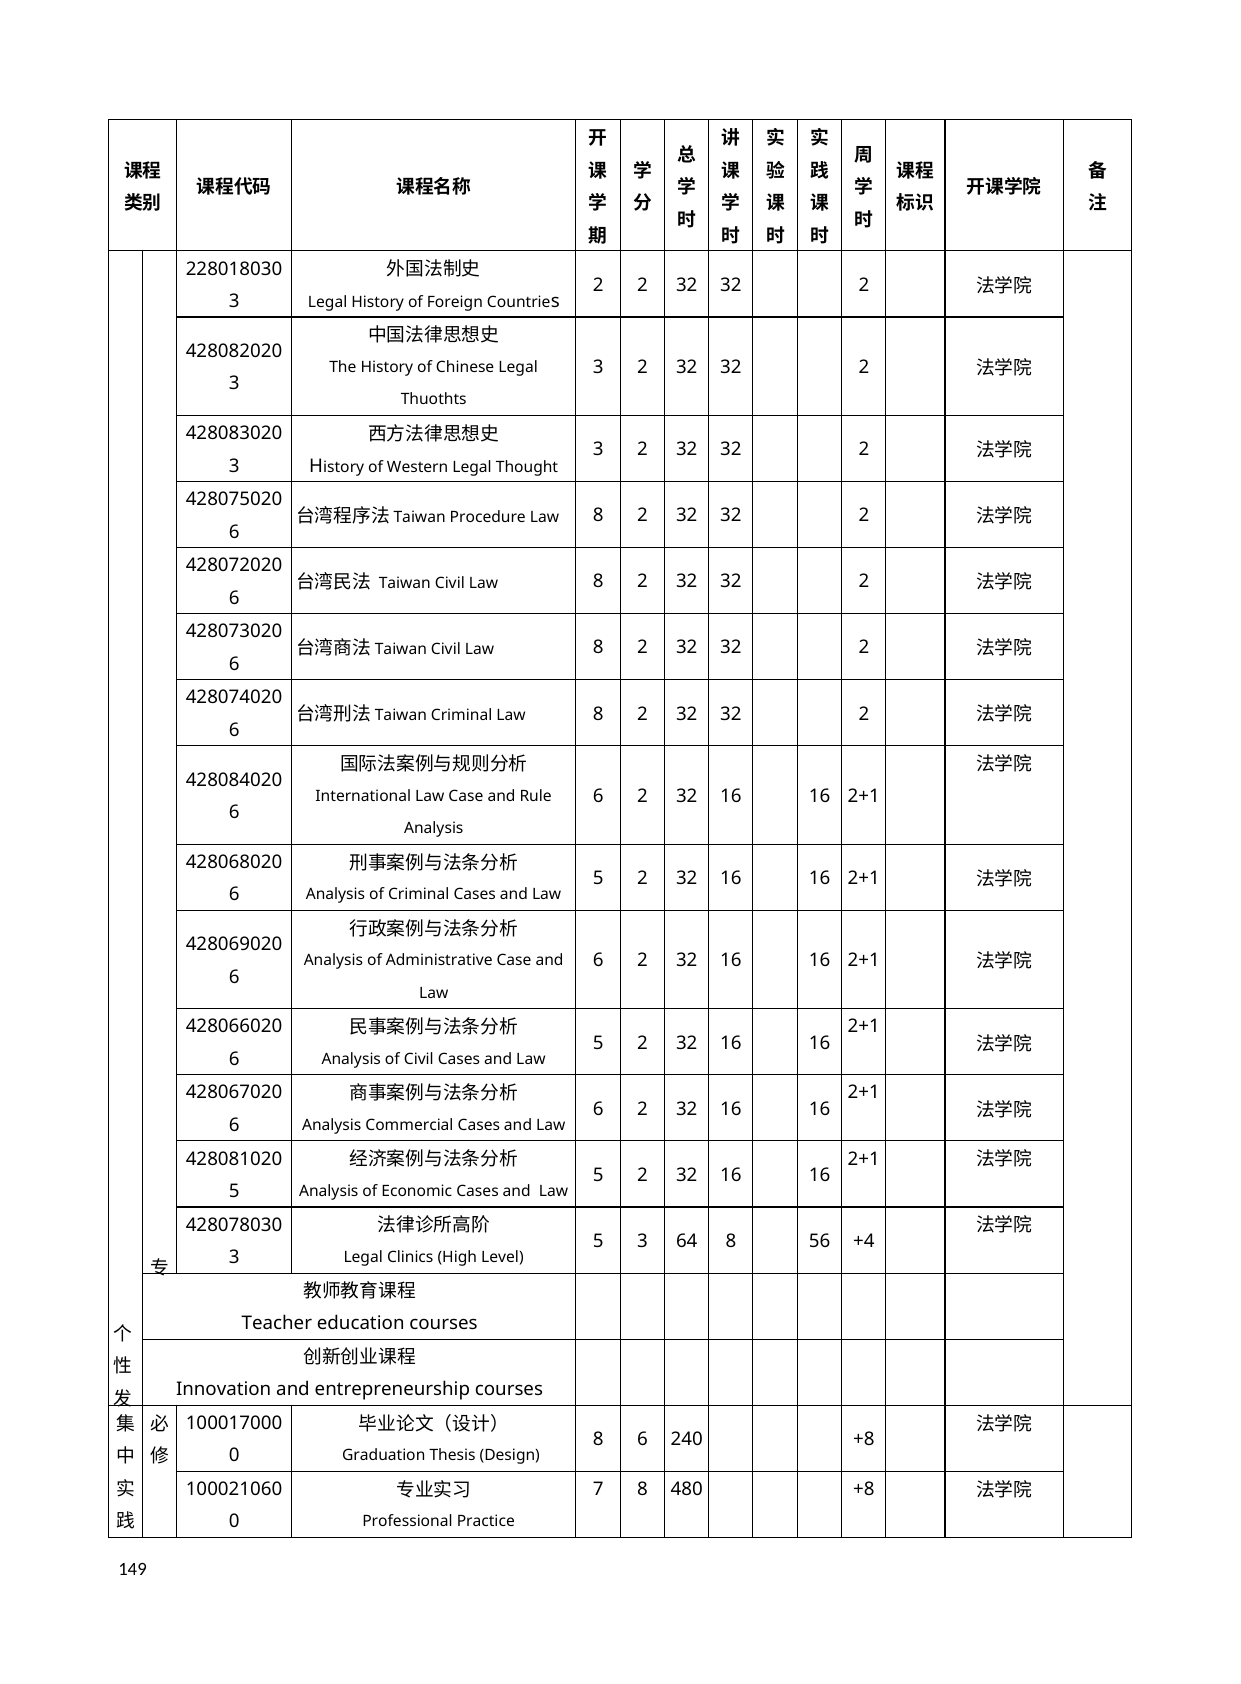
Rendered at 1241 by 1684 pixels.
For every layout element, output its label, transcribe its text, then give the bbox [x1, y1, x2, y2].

table_cell [576, 1340, 620, 1404]
table_cell [753, 1075, 797, 1140]
table_cell 教师教育课程 Teacher education courses [143, 1274, 575, 1338]
table_header 开课学院 [946, 120, 1063, 250]
table_header 实验课时 [753, 120, 797, 250]
table_cell 6 [576, 911, 620, 1008]
table_cell 32 [665, 1141, 708, 1206]
table_cell 4280740206 [177, 680, 291, 745]
table_cell [665, 1274, 708, 1338]
table_cell 4280830203 [177, 416, 291, 481]
table_cell 4280730206 [177, 614, 291, 679]
table_cell 64 [665, 1208, 708, 1272]
table_cell 2 [621, 911, 664, 1008]
table_cell 16 [798, 1009, 841, 1074]
table_cell 2 [621, 746, 664, 844]
table_cell 2 [621, 1141, 664, 1206]
table_cell 法学院 [946, 911, 1063, 1008]
table_cell [753, 1141, 797, 1206]
table_cell [753, 1406, 797, 1471]
table_cell 2+1 [842, 746, 885, 844]
table_cell 2 [842, 548, 885, 613]
table_cell 32 [709, 482, 752, 547]
table_cell 32 [709, 251, 752, 316]
table_cell 2 [621, 845, 664, 910]
table_cell 4280720206 [177, 548, 291, 613]
table_cell [798, 680, 841, 745]
table_cell 32 [665, 416, 708, 481]
table_cell [886, 251, 944, 316]
table_cell 法学院 [946, 251, 1063, 316]
table_cell [798, 318, 841, 415]
table_cell 16 [709, 845, 752, 910]
table_cell 台湾商法Taiwan Civil Law [292, 614, 575, 679]
table_cell 32 [665, 482, 708, 547]
table_cell +4 [842, 1208, 885, 1272]
table_cell 法律诊所高阶 Legal Clinics (High Level) [292, 1208, 575, 1272]
table_cell 2 [842, 482, 885, 547]
table_cell +8 [842, 1406, 885, 1471]
table_cell [946, 1340, 1063, 1404]
table_cell 4280690206 [177, 911, 291, 1008]
table_cell 6 [621, 1406, 664, 1471]
table_cell 16 [709, 1075, 752, 1140]
table_cell [753, 680, 797, 745]
table_cell 4280840206 [177, 746, 291, 844]
table_cell 2 [842, 251, 885, 316]
table_cell [798, 482, 841, 547]
table_cell 必修 [143, 1406, 176, 1537]
table_cell [886, 1406, 944, 1471]
table_cell 2+1 [842, 911, 885, 1008]
table_cell 8 [576, 680, 620, 745]
table_cell 240 [665, 1406, 708, 1471]
table_cell 32 [709, 416, 752, 481]
table_cell [886, 1009, 944, 1074]
table_cell 7 [576, 1472, 620, 1537]
table_cell 国际法案例与规则分析 International Law Case and Rule Analysis [292, 746, 575, 844]
table_cell [842, 1274, 885, 1338]
table_cell 2 [621, 1075, 664, 1140]
table_cell 5 [576, 1208, 620, 1272]
table_cell 16 [798, 1075, 841, 1140]
table_cell [753, 1208, 797, 1272]
table_cell 2+1 [842, 1009, 885, 1074]
table_cell [886, 911, 944, 1008]
table_cell 8 [576, 614, 620, 679]
table_cell 台湾民法 Taiwan Civil Law [292, 548, 575, 613]
table_cell 8 [621, 1472, 664, 1537]
table_cell 毕业论文（设计） Graduation Thesis (Design) [292, 1406, 575, 1471]
table_cell 56 [798, 1208, 841, 1272]
table_cell 中国法律思想史 The History of Chinese Legal Thuothts [292, 318, 575, 415]
table_cell 16 [798, 746, 841, 844]
table_cell [576, 1274, 620, 1338]
table_cell 1000170000 [177, 1406, 291, 1471]
table_cell 台湾刑法Taiwan Criminal Law [292, 680, 575, 745]
table_cell [753, 614, 797, 679]
table_cell 2 [576, 251, 620, 316]
table_cell 8 [576, 548, 620, 613]
table_cell 32 [665, 614, 708, 679]
table_cell 5 [576, 845, 620, 910]
table_cell 32 [665, 1075, 708, 1140]
table_cell [709, 1406, 752, 1471]
table_cell 3 [576, 318, 620, 415]
table_cell 4280820203 [177, 318, 291, 415]
table_cell [753, 416, 797, 481]
table_cell 西方法律思想史 History of Western Legal Thought [292, 416, 575, 481]
table_cell [753, 318, 797, 415]
table_cell 法学院 [946, 318, 1063, 415]
table_cell [886, 746, 944, 844]
table_cell 16 [709, 911, 752, 1008]
table_cell 2 [621, 548, 664, 613]
table_cell 4280780303 [177, 1208, 291, 1272]
table_header 备 注 [1064, 120, 1131, 250]
table_cell [886, 482, 944, 547]
table_cell 32 [665, 251, 708, 316]
table_cell 16 [709, 746, 752, 844]
table_cell [798, 614, 841, 679]
table_cell 4280680206 [177, 845, 291, 910]
table_cell [753, 845, 797, 910]
table_cell [665, 1340, 708, 1404]
table_cell 4280810205 [177, 1141, 291, 1206]
table_header 开 课 学 期 [576, 120, 620, 250]
table_cell 480 [665, 1472, 708, 1537]
table_cell 4280670206 [177, 1075, 291, 1140]
table_cell 4280750206 [177, 482, 291, 547]
table_cell 5 [576, 1141, 620, 1206]
table_cell 法学院 [946, 1075, 1063, 1140]
table_cell 台湾程序法Taiwan Procedure Law [292, 482, 575, 547]
table_cell 32 [665, 318, 708, 415]
table_header 学分 [621, 120, 664, 250]
table_cell 2 [621, 416, 664, 481]
table_header 总学时 [665, 120, 708, 250]
table_cell 16 [709, 1009, 752, 1074]
table_cell [1064, 1406, 1131, 1537]
table_cell 2+1 [842, 845, 885, 910]
table_header 课程代码 [177, 120, 291, 250]
table_cell [753, 746, 797, 844]
table_cell 刑事案例与法条分析 Analysis of Criminal Cases and Law [292, 845, 575, 910]
table_cell 32 [665, 1009, 708, 1074]
table_header 讲课学时 [709, 120, 752, 250]
table_header 周 学 时 [842, 120, 885, 250]
table_cell 16 [798, 845, 841, 910]
table_cell 32 [709, 318, 752, 415]
table_cell 16 [709, 1141, 752, 1206]
table_cell 16 [798, 1141, 841, 1206]
table_cell 5 [576, 1009, 620, 1074]
table_cell [753, 1472, 797, 1537]
table_cell 法学院 [946, 548, 1063, 613]
table_cell [753, 482, 797, 547]
table_cell 32 [709, 548, 752, 613]
table_cell 1000210600 [177, 1472, 291, 1537]
table_cell [798, 1274, 841, 1338]
table_cell 2 [621, 680, 664, 745]
table_cell [753, 251, 797, 316]
table_cell 8 [576, 1406, 620, 1471]
table_cell [709, 1274, 752, 1338]
table_cell [886, 1340, 944, 1404]
table_cell 32 [665, 746, 708, 844]
table_cell [753, 548, 797, 613]
table_cell [798, 1406, 841, 1471]
table_cell 法学院 [946, 614, 1063, 679]
table_cell 法学院 [946, 1141, 1063, 1206]
table_cell [886, 1274, 944, 1338]
table_cell 6 [576, 746, 620, 844]
table_cell 集中实践环节 [109, 1406, 142, 1537]
table_cell [886, 318, 944, 415]
table_cell 2 [842, 416, 885, 481]
table_cell 经济案例与法条分析 Analysis of Economic Cases and Law [292, 1141, 575, 1206]
table_cell [886, 1141, 944, 1206]
table_cell [798, 416, 841, 481]
table_cell [753, 1274, 797, 1338]
table_header 课程标识 [886, 120, 944, 250]
table_cell [886, 548, 944, 613]
table_cell 2 [621, 614, 664, 679]
table_cell [886, 416, 944, 481]
table_cell 法学院 [946, 416, 1063, 481]
table_header 课程名称 [292, 120, 575, 250]
table_cell [753, 1009, 797, 1074]
table_cell 2 [621, 482, 664, 547]
table_cell 外国法制史 Legal History of Foreign Countries [292, 251, 575, 316]
table_cell [709, 1472, 752, 1537]
table_cell [886, 614, 944, 679]
table_cell [709, 1340, 752, 1404]
table_cell 法学院 [946, 1406, 1063, 1471]
table_cell 2 [842, 680, 885, 745]
table_cell 4280660206 [177, 1009, 291, 1074]
table_cell 法学院 [946, 1208, 1063, 1272]
table_cell 2 [842, 614, 885, 679]
table_cell 2+1 [842, 1141, 885, 1206]
table_cell 法学院 [946, 746, 1063, 844]
table_cell 3 [576, 416, 620, 481]
table_cell [886, 1075, 944, 1140]
table_cell 专业实习 Professional Practice [292, 1472, 575, 1537]
table_header 实践课时 [798, 120, 841, 250]
table_cell 6 [576, 1075, 620, 1140]
table_cell 2 [621, 318, 664, 415]
table_cell [753, 911, 797, 1008]
table_cell 32 [709, 614, 752, 679]
table_cell 法学院 [946, 482, 1063, 547]
table_cell 民事案例与法条分析 Analysis of Civil Cases and Law [292, 1009, 575, 1074]
table_cell [798, 1472, 841, 1537]
table_cell [621, 1274, 664, 1338]
table_cell [753, 1340, 797, 1404]
table_cell [886, 1208, 944, 1272]
table_cell 8 [709, 1208, 752, 1272]
table_cell 行政案例与法条分析 Analysis of Administrative Case and Law [292, 911, 575, 1008]
table_cell 法学院 [946, 680, 1063, 745]
table_cell 2 [621, 251, 664, 316]
table_cell [798, 548, 841, 613]
table_cell [886, 680, 944, 745]
table_cell [798, 251, 841, 316]
table_cell 8 [576, 482, 620, 547]
table_cell 法学院 [946, 1472, 1063, 1537]
table_cell 16 [798, 911, 841, 1008]
table_cell [886, 1472, 944, 1537]
table_cell 32 [665, 911, 708, 1008]
table_cell [798, 1340, 841, 1404]
table_cell 32 [665, 680, 708, 745]
table_cell [842, 1340, 885, 1404]
table_cell 32 [665, 845, 708, 910]
table_cell 3 [621, 1208, 664, 1272]
table_cell +8 [842, 1472, 885, 1537]
table_cell [946, 1274, 1063, 1338]
table_cell 法学院 [946, 1009, 1063, 1074]
table_cell 32 [709, 680, 752, 745]
table_cell 2+1 [842, 1075, 885, 1140]
table_cell 2280180303 [177, 251, 291, 316]
table_cell 2 [621, 1009, 664, 1074]
table_cell [886, 845, 944, 910]
table_cell 法学院 [946, 845, 1063, 910]
table_header 课程 类别 [109, 120, 176, 250]
table_cell 32 [665, 548, 708, 613]
table_cell [621, 1340, 664, 1404]
table_cell 创新创业课程 Innovation and entrepreneurship courses [143, 1340, 575, 1404]
table_cell 2 [842, 318, 885, 415]
table_cell 商事案例与法条分析 Analysis Commercial Cases and Law [292, 1075, 575, 1140]
